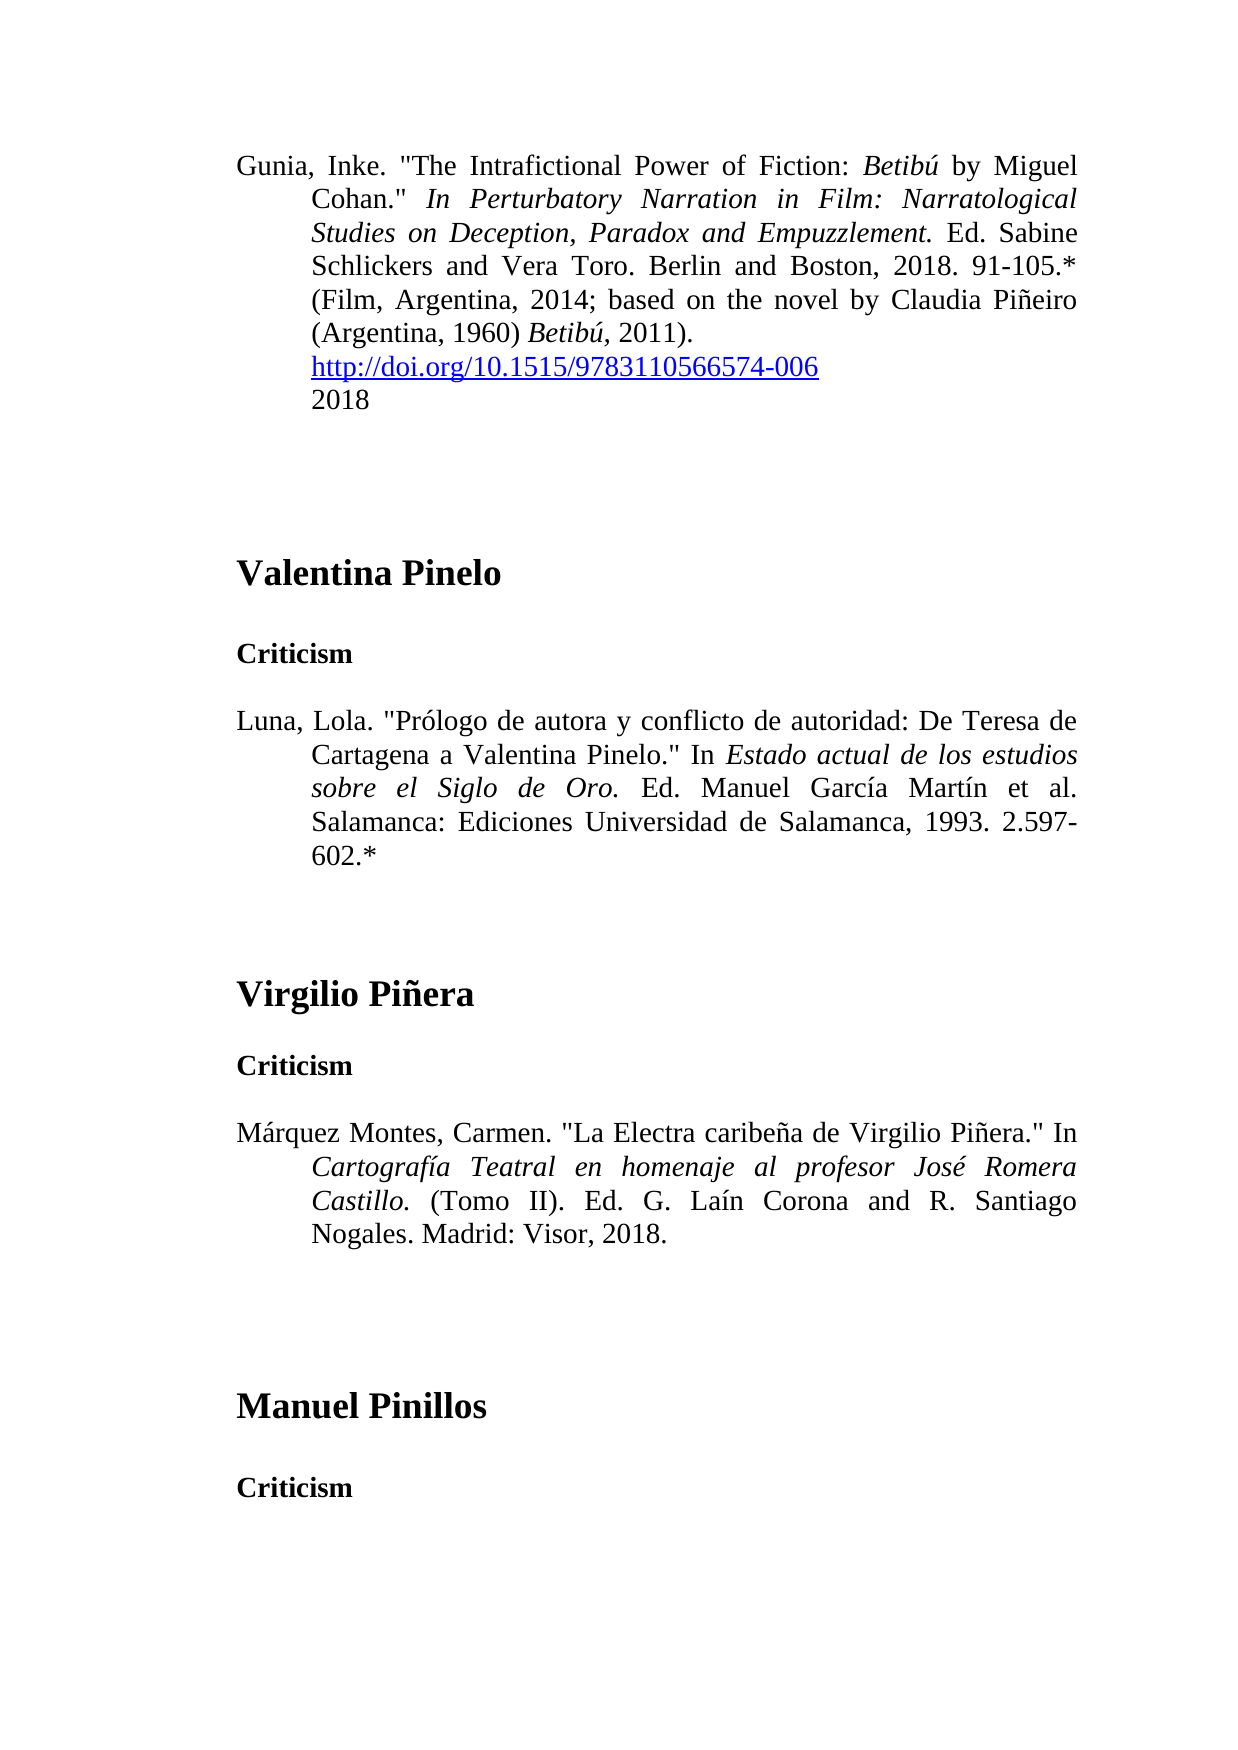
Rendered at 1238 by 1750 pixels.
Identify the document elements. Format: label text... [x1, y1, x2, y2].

text Valentina Pinelo [236, 550, 1078, 593]
text http://doi.org/10.1515/9783110566574-006 [236, 349, 1078, 382]
text Criticism [236, 636, 1078, 670]
text 2018 [236, 382, 1078, 416]
text Luna, Lola. "Prólogo de autora y conflicto de autoridad: De Teresa de Cartagena a Valentina Pinelo." In Estado actual de los estudios sobre el Siglo de Oro. Ed. Manuel García Martín et al. Salamanca: Ediciones Universidad de Salamanca, 1993. 2.597-602.* [236, 703, 1078, 871]
text Criticism [236, 1470, 1078, 1504]
text Virgilio Piñera [236, 972, 1078, 1015]
text Márquez Montes, Carmen. "La Electra caribeña de Virgilio Piñera." In Cartografía Teatral en homenaje al profesor José Romera Castillo. (Tomo II). Ed. G. Laín Corona and R. Santiago Nogales. Madrid: Visor, 2018. [236, 1116, 1078, 1250]
text Manuel Pinillos [236, 1384, 1078, 1427]
text Gunia, Inke. "The Intrafictional Power of Fiction: Betibú by Miguel Cohan." In Perturbatory Narration in Film: Narratological Studies on Deception, Paradox and Empuzzlement. Ed. Sabine Schlickers and Vera Toro. Berlin and Boston, 2018. 91-105.* (Film, Argentina, 2014; based on the novel by Claudia Piñeiro (Argentina, 1960) Betibú, 2011). [236, 148, 1078, 349]
text Criticism [236, 1048, 1078, 1082]
